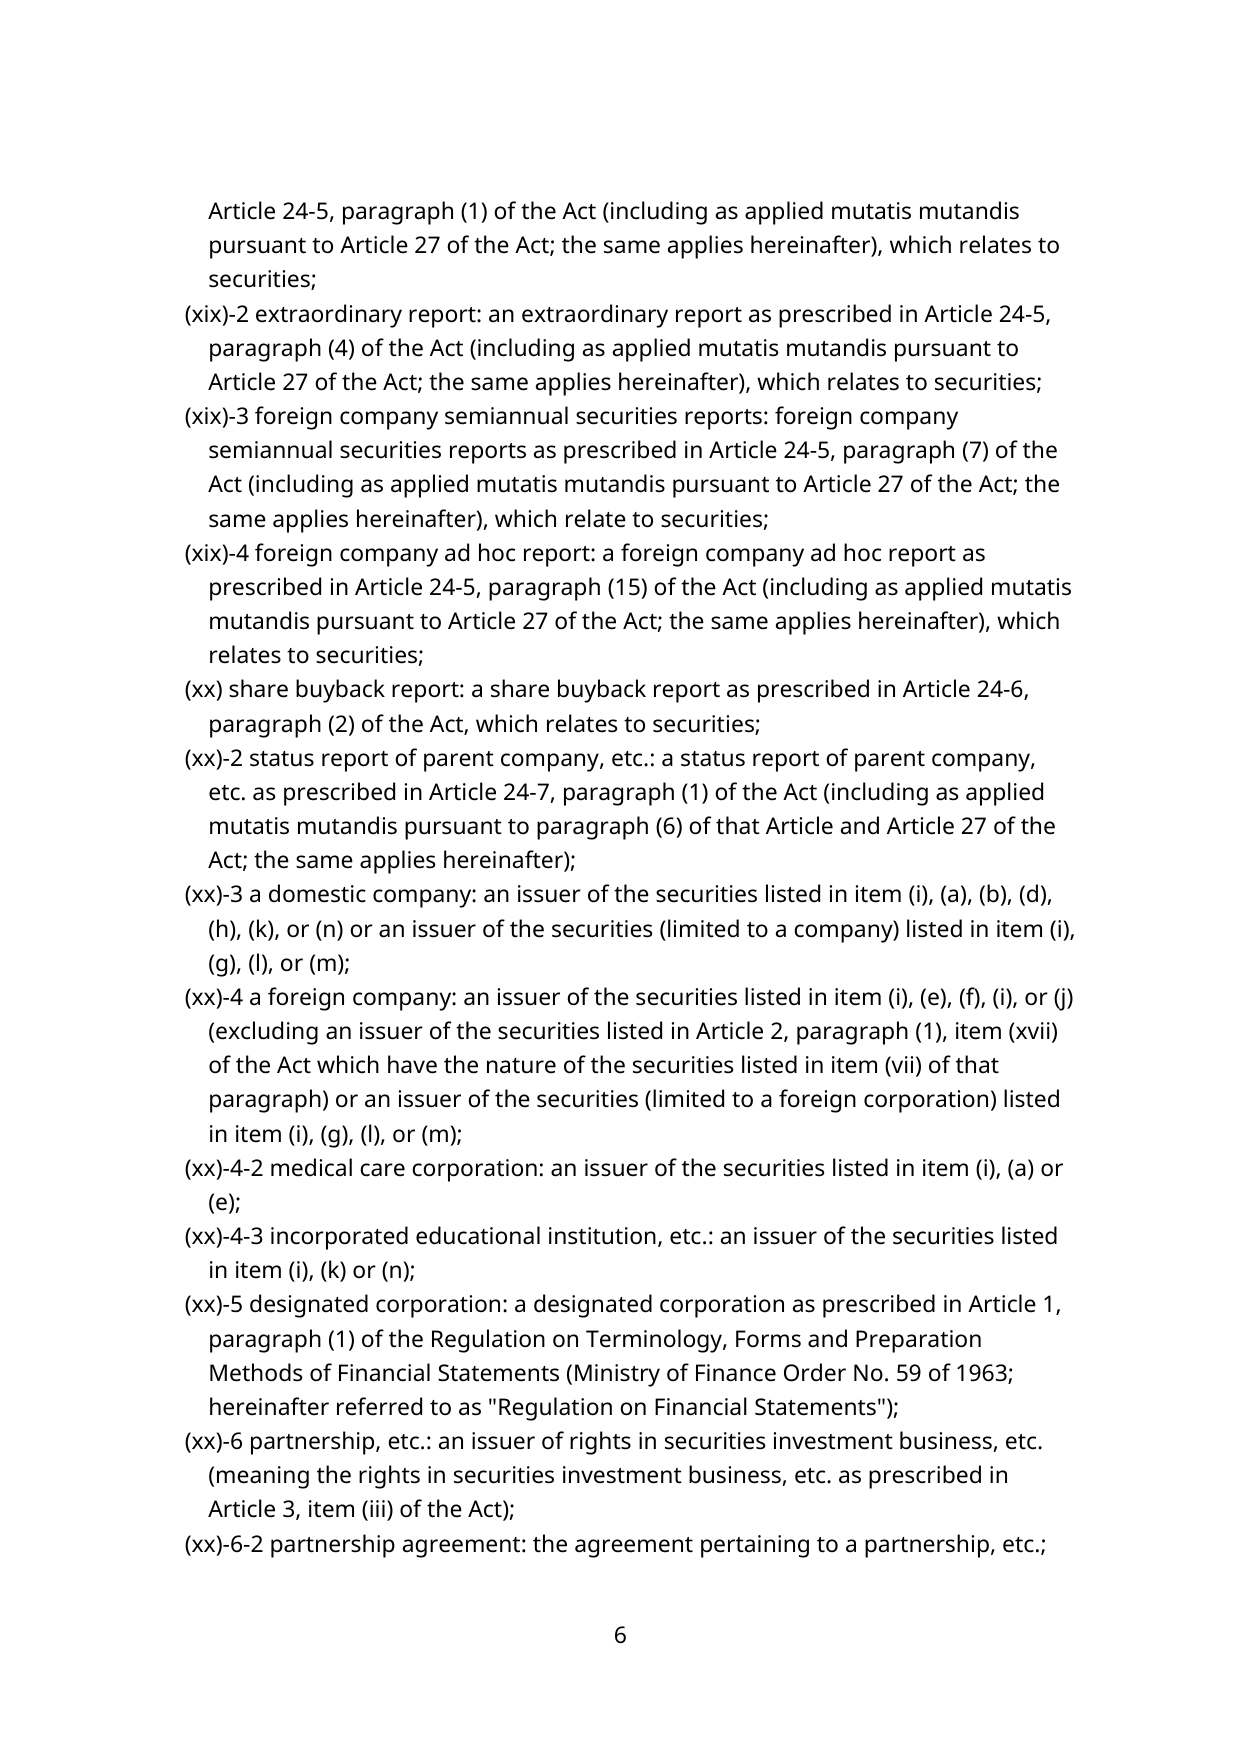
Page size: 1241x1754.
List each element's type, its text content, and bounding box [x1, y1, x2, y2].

text (xx)-6 partnership, etc.: an issuer of rights in securities investment business, etc. (meaning the rights in securities investment business, etc. as prescribed in Article 3, item (iii) of the Act); [184, 1424, 1079, 1526]
text (xx)-2 status report of parent company, etc.: a status report of parent company, etc. as prescribed in Article 24-7, paragraph (1) of the Act (including as applied mutatis mutandis pursuant to paragraph (6) of that Article and Article 27 of the Act; the same applies hereinafter); [184, 740, 1079, 877]
text (xx) share buyback report: a share buyback report as prescribed in Article 24-6, paragraph (2) of the Act, which relates to securities; [184, 672, 1079, 740]
text (xx)-5 designated corporation: a designated corporation as prescribed in Article 1, paragraph (1) of the Regulation on Terminology, Forms and Preparation Methods of Financial Statements (Ministry of Finance Order No. 59 of 1963; hereinafter referred to as "Regulation on Financial Statements"); [184, 1287, 1079, 1424]
text (xx)-4-2 medical care corporation: an issuer of the securities listed in item (i), (a) or (e); [184, 1150, 1079, 1219]
text (xx)-4-3 incorporated educational institution, etc.: an issuer of the securities listed in item (i), (k) or (n); [184, 1219, 1079, 1287]
text (xix)-2 extraordinary report: an extraordinary report as prescribed in Article 24-5, paragraph (4) of the Act (including as applied mutatis mutandis pursuant to Article 27 of the Act; the same applies hereinafter), which relates to securities; [184, 296, 1079, 399]
text (xx)-3 a domestic company: an issuer of the securities listed in item (i), (a), (b), (d), (h), (k), or (n) or an issuer of the securities (limited to a company) listed in item (i), (g), (l), or (m); [184, 877, 1079, 979]
text (xix)-4 foreign company ad hoc report: a foreign company ad hoc report as prescribed in Article 24-5, paragraph (15) of the Act (including as applied mutatis mutandis pursuant to Article 27 of the Act; the same applies hereinafter), which relates to securities; [184, 535, 1079, 672]
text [184, 194, 1079, 296]
text (xx)-4 a foreign company: an issuer of the securities listed in item (i), (e), (f), (i), or (j) (excluding an issuer of the securities listed in Article 2, paragraph (1), item (xvii) of the Act which have the nature of the securities listed in item (vii) of that paragraph) or an issuer of the securities (limited to a foreign corporation) listed in item (i), (g), (l), or (m); [184, 979, 1079, 1150]
text (xx)-6-2 partnership agreement: the agreement pertaining to a partnership, etc.; [184, 1526, 1079, 1560]
text (xix)-3 foreign company semiannual securities reports: foreign company semiannual securities reports as prescribed in Article 24-5, paragraph (7) of the Act (including as applied mutatis mutandis pursuant to Article 27 of the Act; the same applies hereinafter), which relate to securities; [184, 399, 1079, 535]
